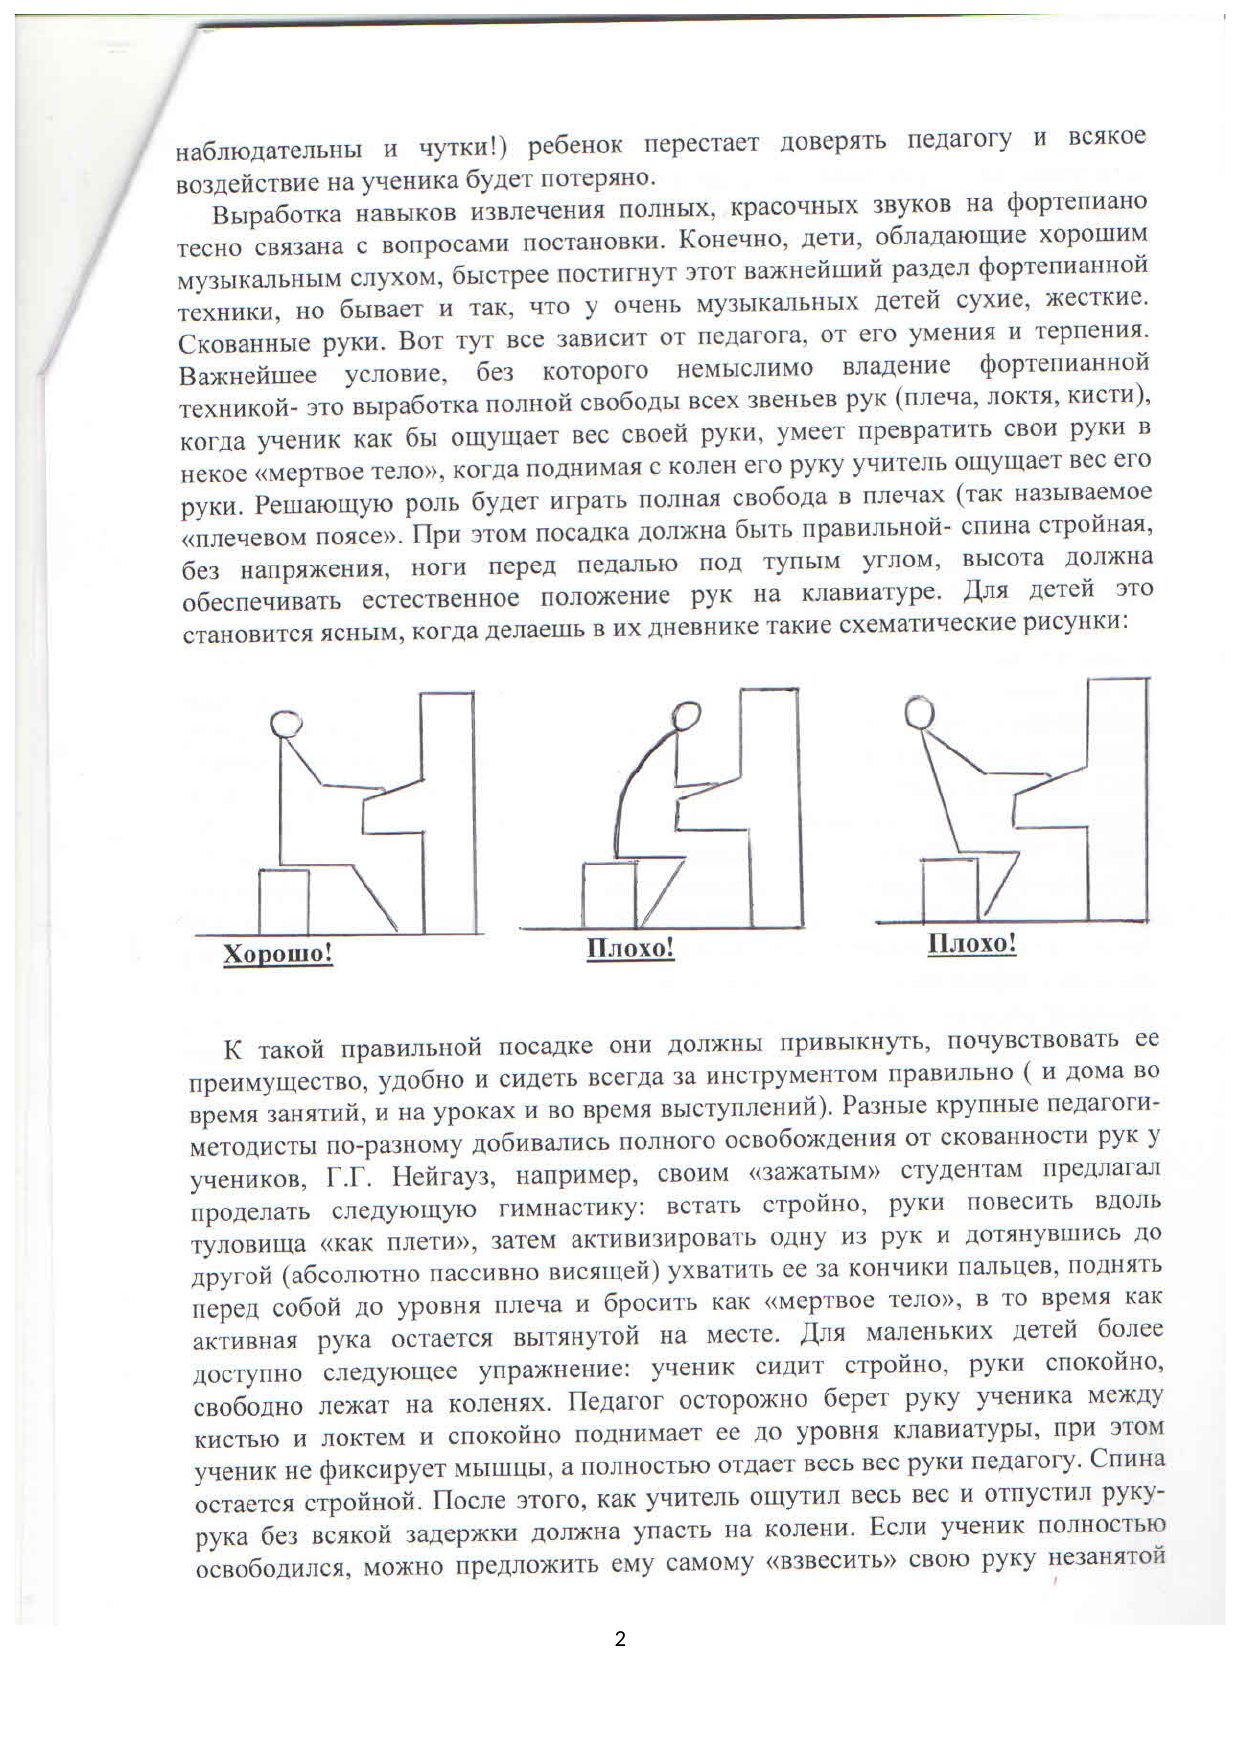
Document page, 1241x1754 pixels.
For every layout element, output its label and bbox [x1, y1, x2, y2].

picture [14, 14, 1226, 1625]
